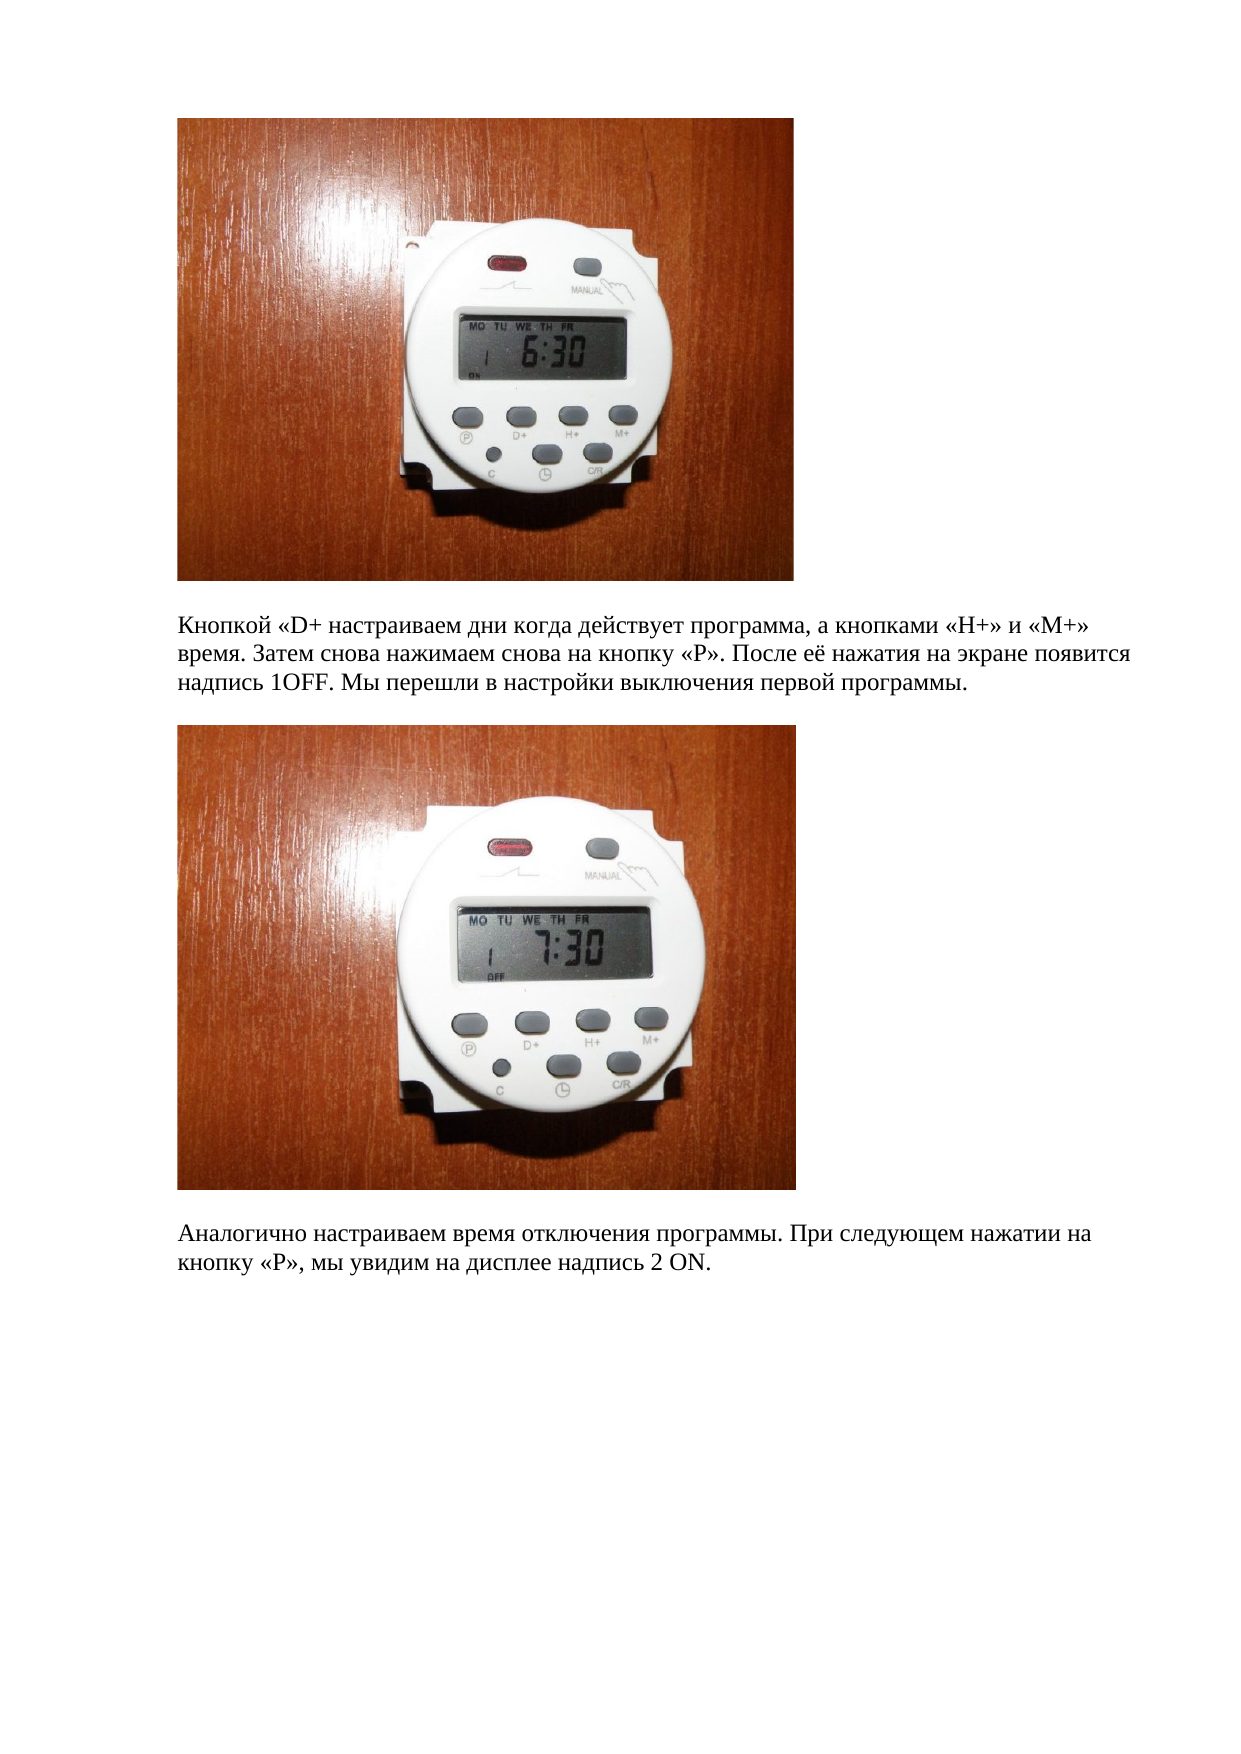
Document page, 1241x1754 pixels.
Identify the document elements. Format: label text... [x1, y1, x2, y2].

text Кнопкой «D+ настраиваем дни когда действует программа, а кнопками «H+» и «M+» время. Затем снова нажимаем снова на кнопку «P». После её нажатия на экране появится надпись 1OFF. Мы перешли в настройки выключения первой программы. [177, 610, 1152, 696]
picture [177, 118, 794, 581]
text Аналогично настраиваем время отключения программы. При следующем нажатии на кнопку «P», мы увидим на дисплее надпись 2 ON. [177, 1218, 1152, 1276]
picture [177, 725, 796, 1190]
